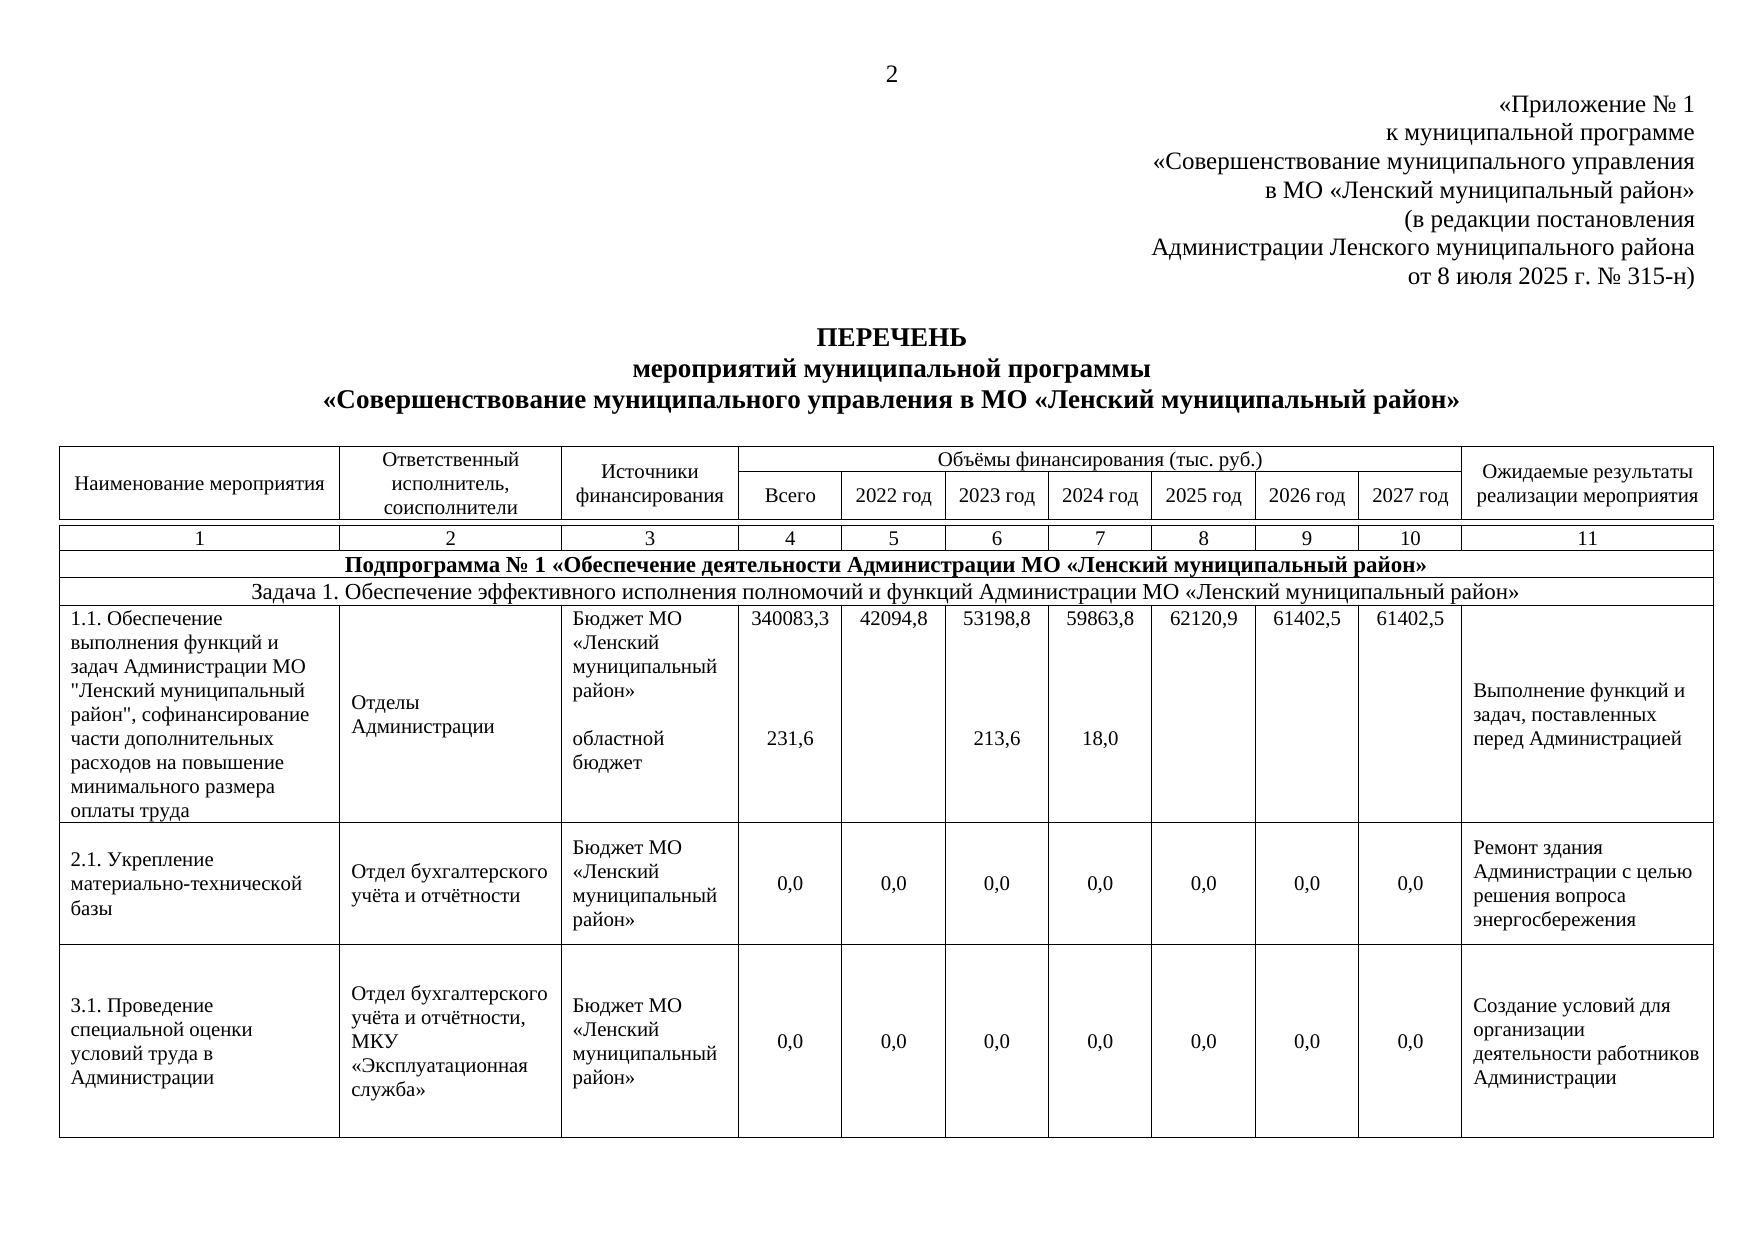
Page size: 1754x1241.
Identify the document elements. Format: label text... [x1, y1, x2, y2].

table_cell Отдел бухгалтерского учёта и отчётности, МКУ «Эксплуатационная служба» [340, 945, 561, 1137]
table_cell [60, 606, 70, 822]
table_cell 2027 год [1359, 472, 1461, 519]
table_header Ожидаемые результаты реализации мероприятия [1462, 447, 1713, 519]
table_cell 0,0 [739, 823, 841, 943]
text в МО «Ленский муниципальный район» [89, 175, 1695, 204]
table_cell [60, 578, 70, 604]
table_cell Создание условий для организации деятельности работников Администрации [1462, 945, 1713, 1137]
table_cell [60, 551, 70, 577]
table_cell 0,0 [1152, 823, 1255, 943]
text от 8 июля 2025 г. № 315-н) [89, 261, 1695, 290]
table_cell 0,0 [1359, 945, 1461, 1137]
table_cell Ремонт здания Администрации с целью решения вопроса энергосбережения [1462, 823, 1713, 943]
table_cell 2023 год [946, 472, 1048, 519]
table_cell 2022 год [842, 472, 945, 519]
table_cell 2.1. Укрепление материально-технической базы [60, 823, 339, 943]
table_cell Бюджет МО «Ленский муниципальный район» [562, 945, 738, 1137]
table_header Источники финансирования [562, 447, 738, 519]
table_header Ответственный исполнитель, соисполнители [340, 447, 561, 519]
table_cell 0,0 [1152, 945, 1255, 1137]
text к муниципальной программе «Совершенствование муниципального управления [89, 117, 1695, 175]
table_cell 2024 год [1049, 472, 1151, 519]
text «Приложение № 1 [89, 89, 1695, 117]
table_cell 0,0 [1049, 823, 1151, 943]
table_cell Отделы Администрации [340, 606, 561, 822]
table_header Наименование мероприятия [60, 447, 339, 519]
table_cell Бюджет МО «Ленский муниципальный район» областной бюджет [562, 606, 738, 822]
text мероприятий муниципальной программы [89, 352, 1695, 383]
text Администрации Ленского муниципального района [89, 232, 1695, 261]
table_cell 0,0 [842, 945, 945, 1137]
text ПЕРЕЧЕНЬ [89, 321, 1695, 352]
table_cell 0,0 [1256, 823, 1358, 943]
table_cell 340083,3 231,6 [739, 606, 841, 822]
table_cell Всего [739, 472, 841, 519]
table_cell 62120,9 [1152, 606, 1255, 822]
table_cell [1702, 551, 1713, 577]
table_cell 61402,5 [1256, 606, 1358, 822]
table_cell 53198,8 213,6 [946, 606, 1048, 822]
table_cell Бюджет МО «Ленский муниципальный район» [562, 823, 738, 943]
table_cell 59863,8 18,0 [1049, 606, 1151, 822]
table_cell 0,0 [946, 823, 1048, 943]
table_cell 0,0 [1256, 945, 1358, 1137]
table_header Объёмы финансирования (тыс. руб.) [739, 447, 1461, 471]
table_cell 61402,5 [1359, 606, 1461, 822]
table_cell 0,0 [1049, 945, 1151, 1137]
table_cell 0,0 [1359, 823, 1461, 943]
text «Совершенствование муниципального управления в МО «Ленский муниципальный район» [89, 383, 1695, 414]
table_cell 2026 год [1256, 472, 1358, 519]
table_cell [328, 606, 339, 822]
text (в редакции постановления [89, 204, 1695, 232]
table_cell 42094,8 [842, 606, 945, 822]
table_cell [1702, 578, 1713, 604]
table_cell 2025 год [1152, 472, 1255, 519]
table_cell 0,0 [946, 945, 1048, 1137]
table_cell 0,0 [842, 823, 945, 943]
table_cell Отдел бухгалтерского учёта и отчётности [340, 823, 561, 943]
table_cell 3.1. Проведение специальной оценки условий труда в Администрации [60, 945, 339, 1137]
table_cell Выполнение функций и задач, поставленных перед Администрацией [1462, 606, 1713, 822]
table_cell 0,0 [739, 945, 841, 1137]
